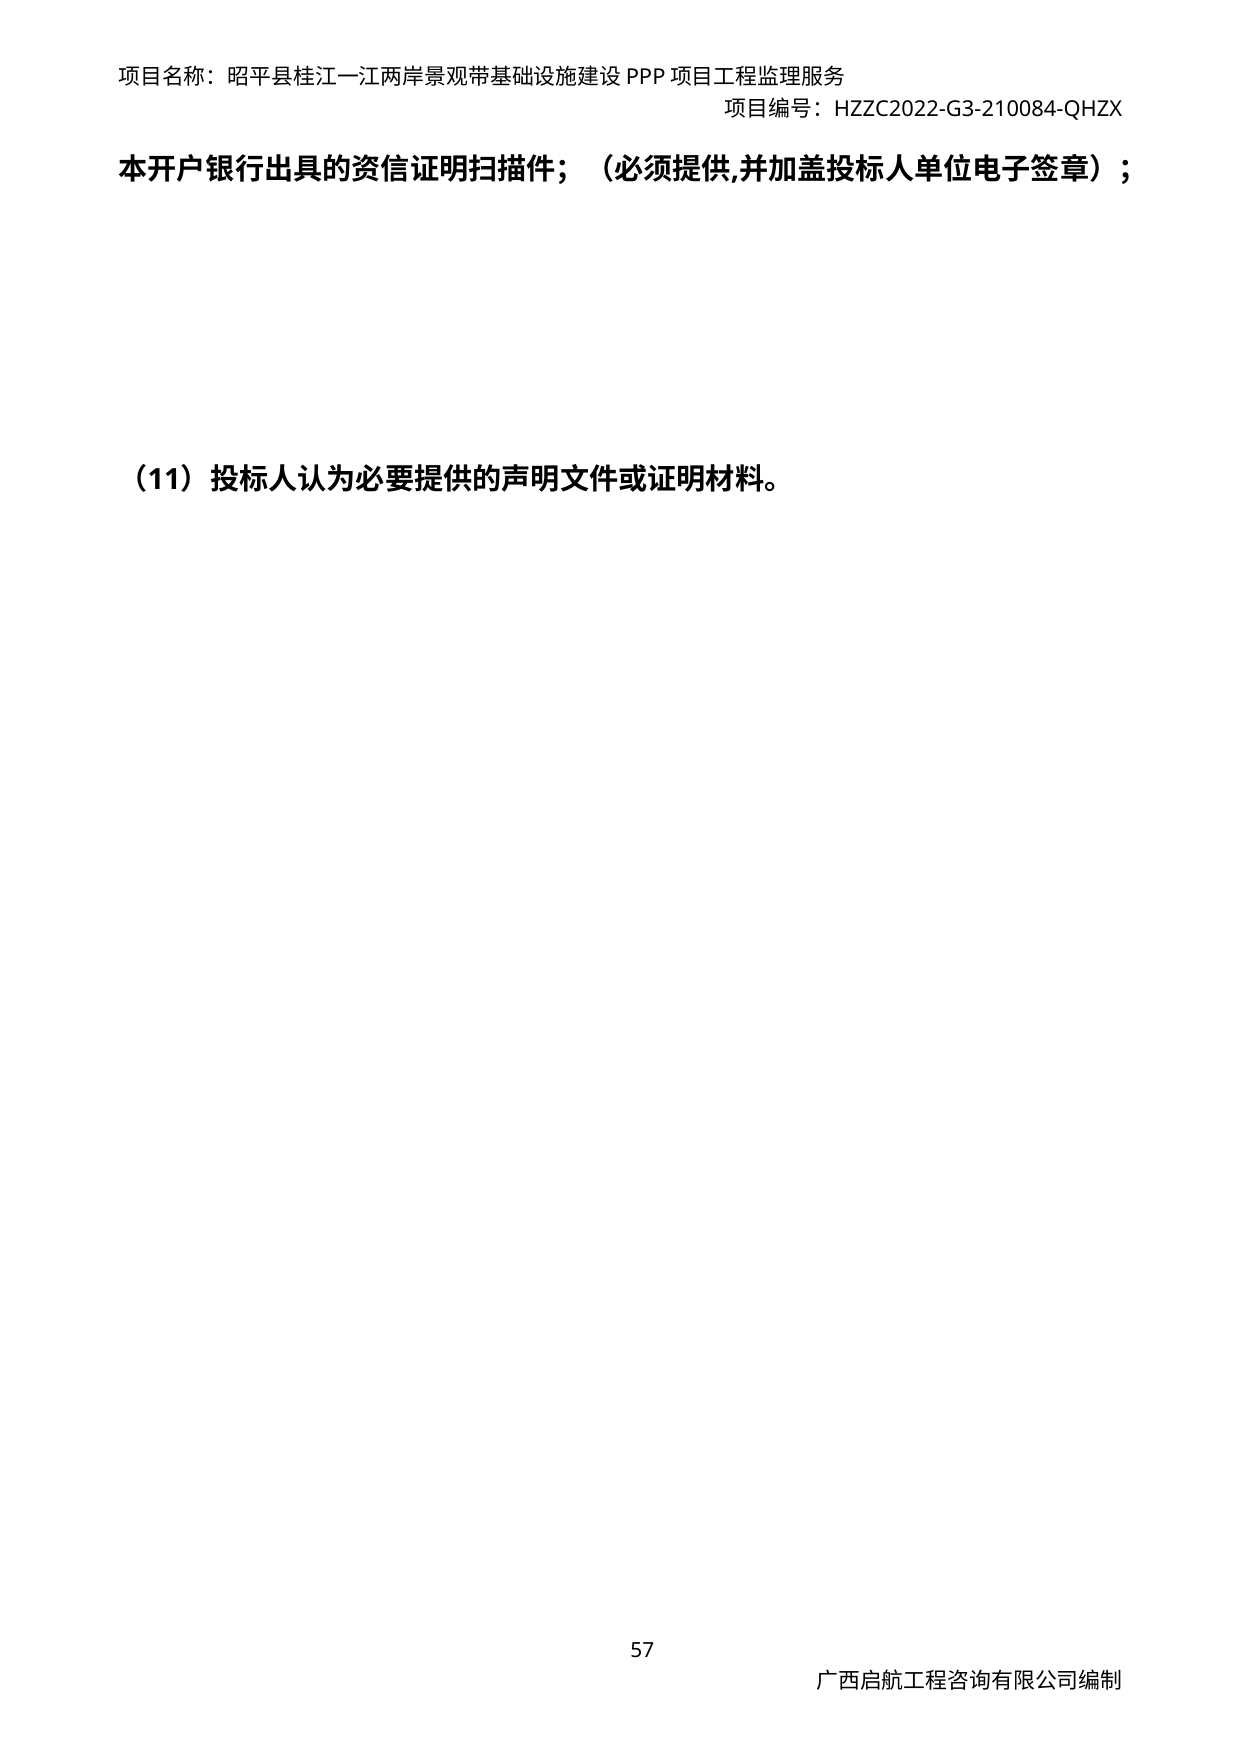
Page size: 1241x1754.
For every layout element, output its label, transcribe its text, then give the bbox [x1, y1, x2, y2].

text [118, 132, 1122, 236]
text （11）投标人认为必要提供的声明文件或证明材料。 [118, 442, 1122, 511]
